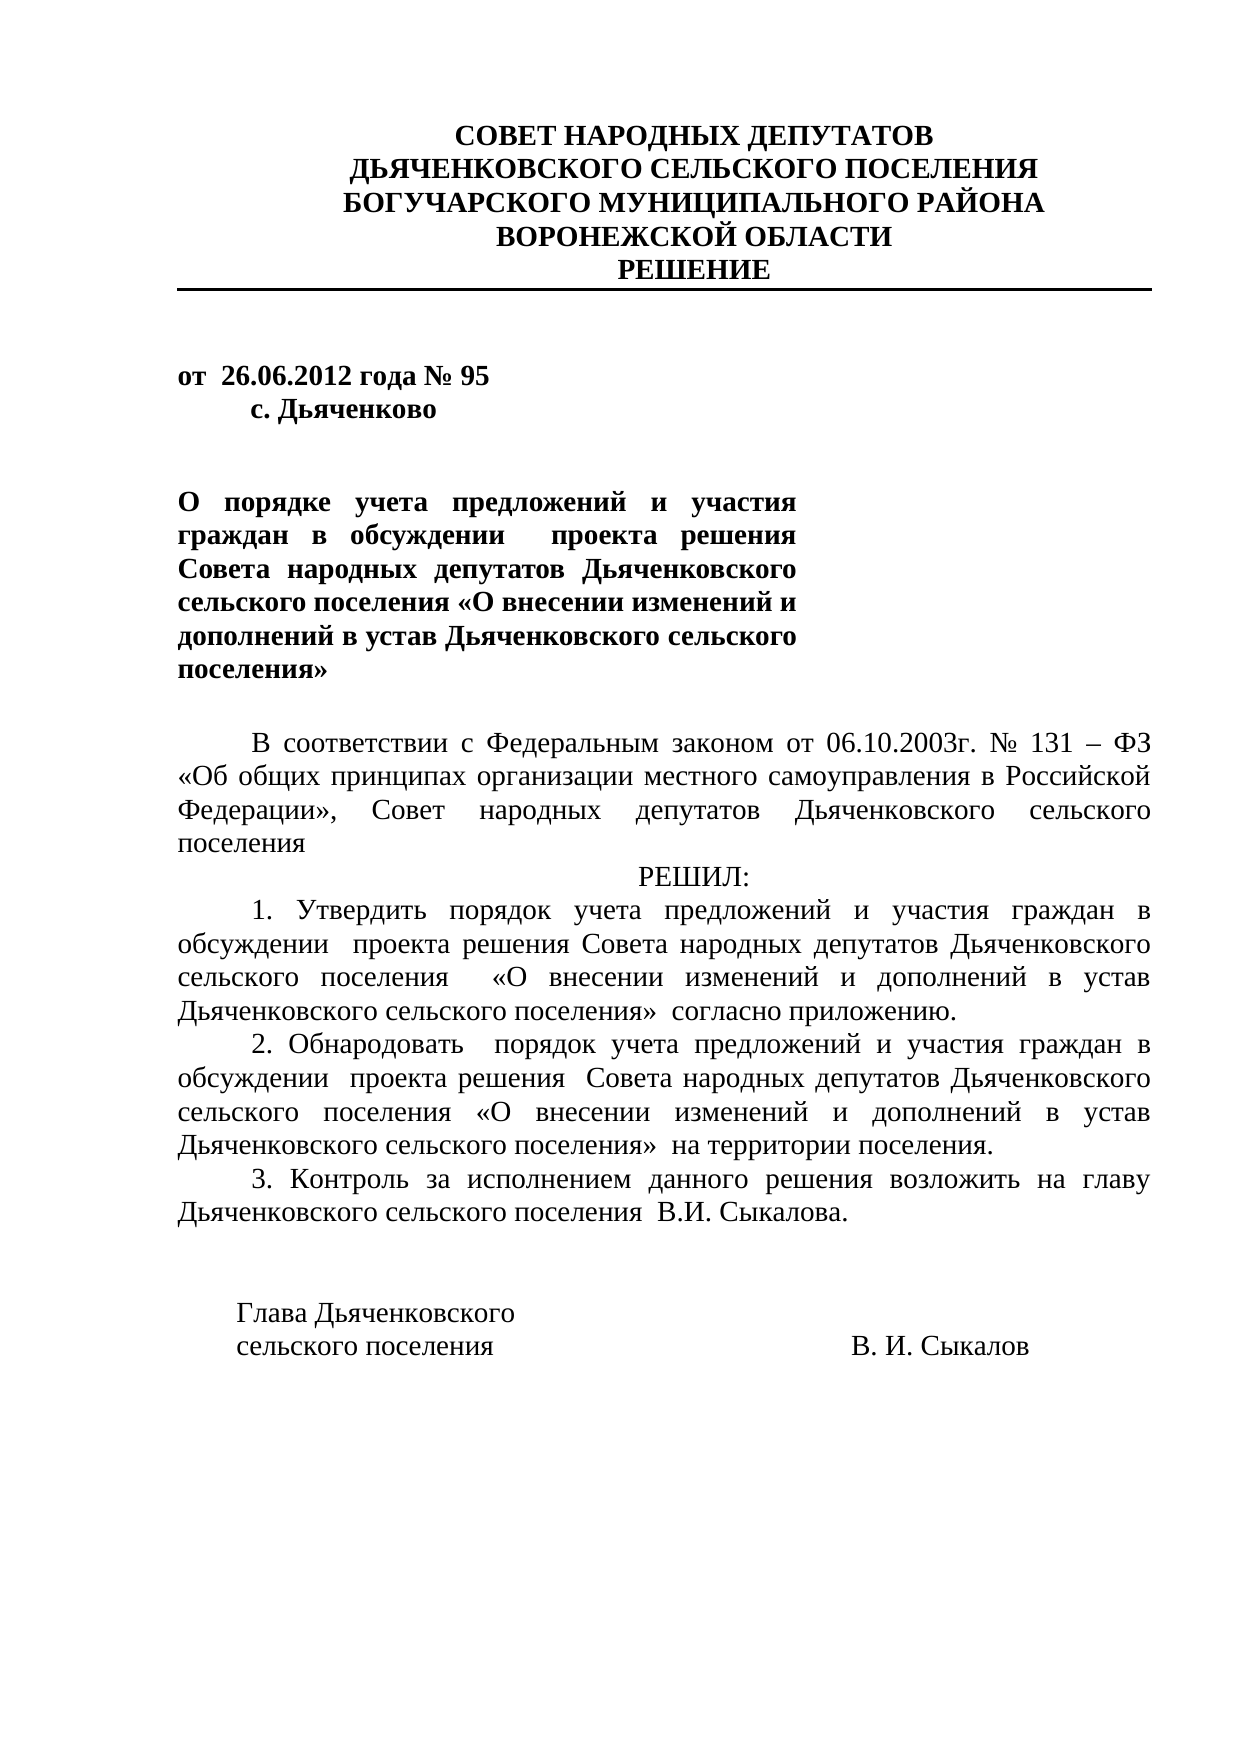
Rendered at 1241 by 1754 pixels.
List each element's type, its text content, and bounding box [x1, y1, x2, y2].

subtitle РЕШЕНИЕ [177, 252, 1152, 288]
subtitle от 26.06.2012 года № 95 [177, 358, 1152, 392]
text Глава Дьяченковского [177, 1295, 1152, 1328]
text В соответствии с Федеральным законом от 06.10.2003г. № 131 – ФЗ «Об общих принципах организации местного самоуправления в Российской Федерации», Совет народных депутатов Дьяченковского сельского поселения [177, 725, 1152, 859]
text 1. Утвердить порядок учета предложений и участия граждан в обсуждении проекта решения Совета народных депутатов Дьяченковского сельского поселения «О внесении изменений и дополнений в устав Дьяченковского сельского поселения» согласно приложению. [177, 892, 1152, 1027]
title О порядке учета предложений и участия граждан в обсуждении проекта решения Совета народных депутатов Дьяченковского сельского поселения «О внесении изменений и дополнений в устав Дьяченковского сельского поселения» [177, 484, 797, 685]
subtitle с. Дьяченково [177, 392, 1152, 425]
text 2. Обнародовать порядок учета предложений и участия граждан в обсуждении проекта решения Совета народных депутатов Дьяченковского сельского поселения «О внесении изменений и дополнений в устав Дьяченковского сельского поселения» на территории поселения. [177, 1027, 1152, 1161]
text РЕШИЛ: [177, 859, 1152, 892]
subtitle СОВЕТ НАРОДНЫХ ДЕПУТАТОВ [177, 118, 1152, 152]
subtitle ДЬЯЧЕНКОВСКОГО СЕЛЬСКОГО ПОСЕЛЕНИЯ [177, 152, 1152, 185]
subtitle БОГУЧАРСКОГО МУНИЦИПАЛЬНОГО РАЙОНА [177, 185, 1152, 219]
text сельского поселения В. И. Сыкалов [177, 1328, 1152, 1362]
text 3. Контроль за исполнением данного решения возложить на главу Дьяченковского сельского поселения В.И. Сыкалова. [177, 1161, 1152, 1228]
subtitle ВОРОНЕЖСКОЙ ОБЛАСТИ [177, 219, 1152, 252]
